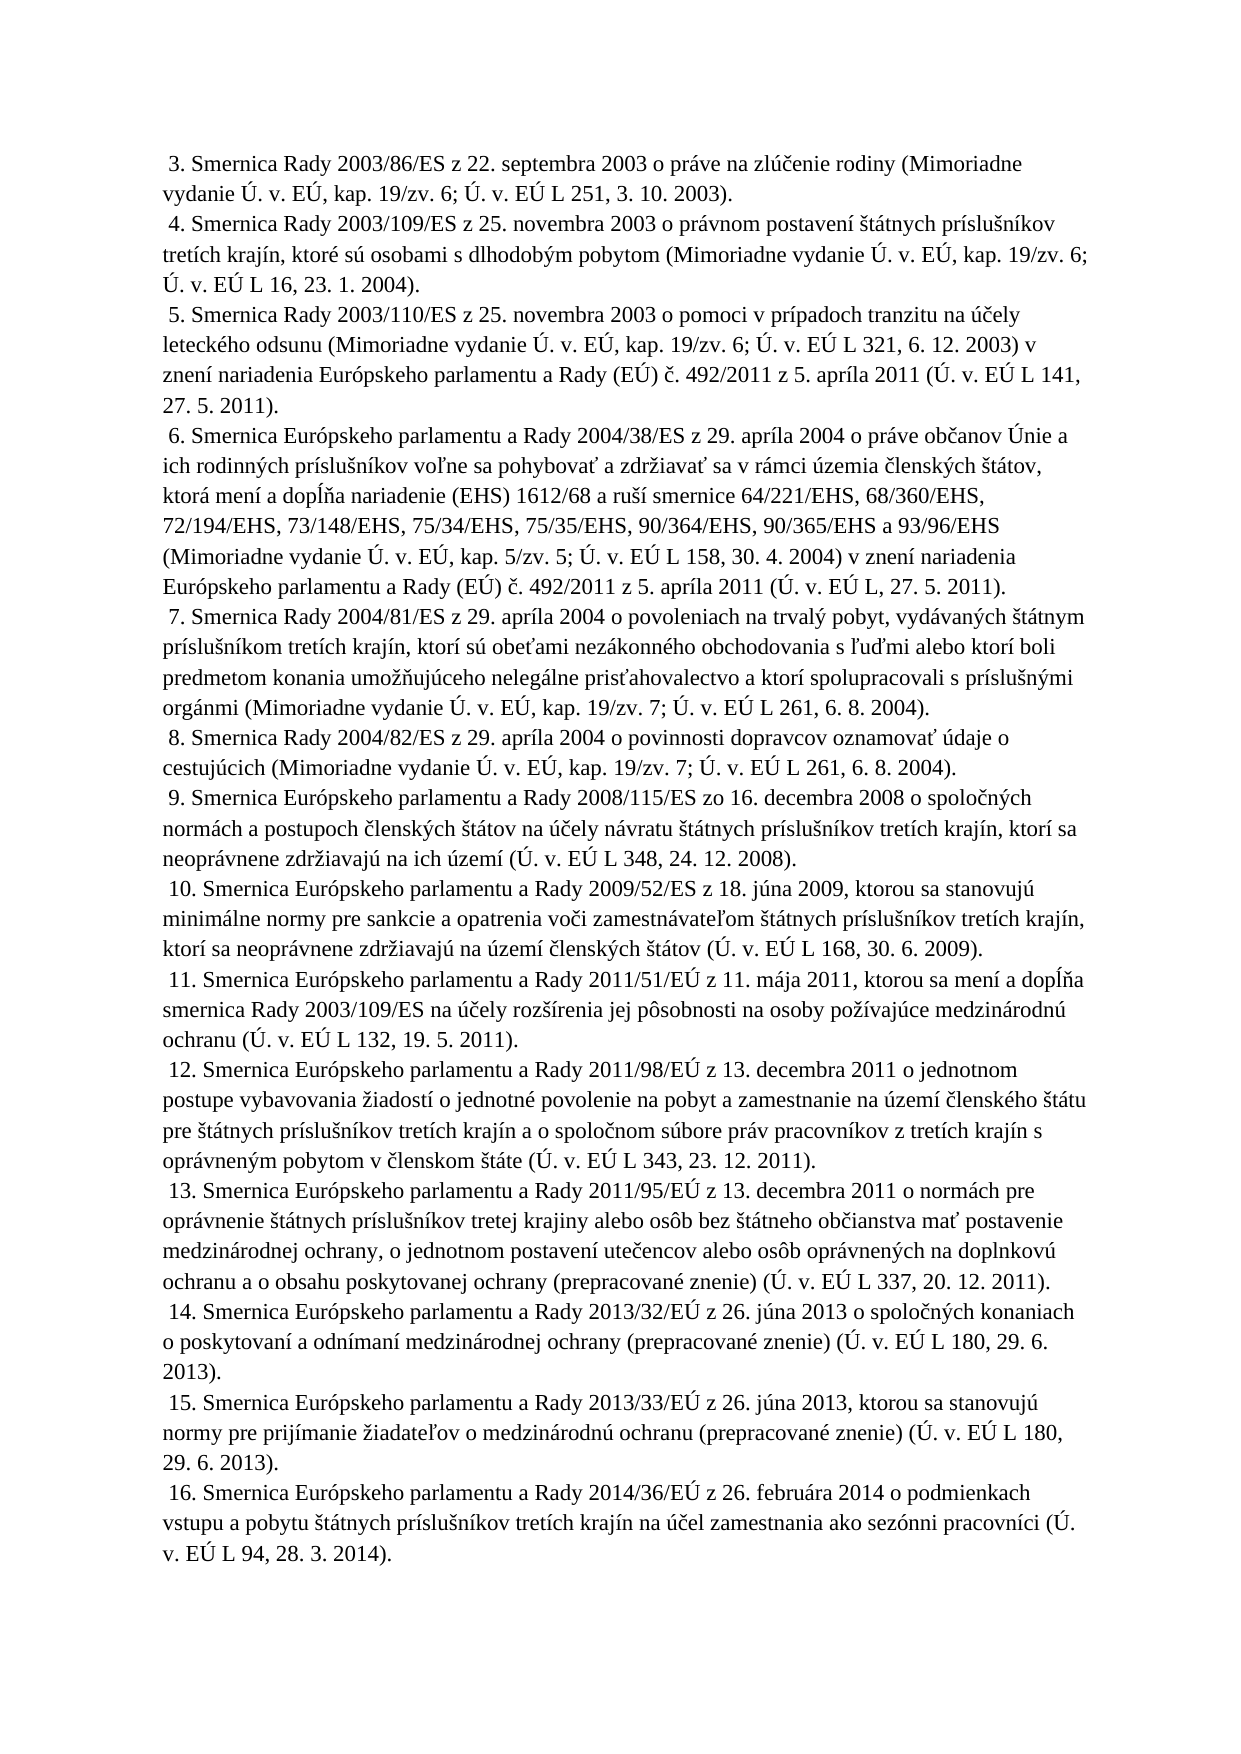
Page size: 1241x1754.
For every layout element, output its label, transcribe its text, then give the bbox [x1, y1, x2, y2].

text 4. Smernica Rady 2003/109/ES z 25. novembra 2003 o právnom postavení štátnych príslušníkov tretích krajín, ktoré sú osobami s dlhodobým pobytom (Mimoriadne vydanie Ú. v. EÚ, kap. 19/zv. 6; Ú. v. EÚ L 16, 23. 1. 2004). [162, 210, 1090, 297]
text 5. Smernica Rady 2003/110/ES z 25. novembra 2003 o pomoci v prípadoch tranzitu na účely leteckého odsunu (Mimoriadne vydanie Ú. v. EÚ, kap. 19/zv. 6; Ú. v. EÚ L 321, 6. 12. 2003) v znení nariadenia Európskeho parlamentu a Rady (EÚ) č. 492/2011 z 5. apríla 2011 (Ú. v. EÚ L 141, 27. 5. 2011). [162, 301, 1090, 418]
text 16. Smernica Európskeho parlamentu a Rady 2014/36/EÚ z 26. februára 2014 o podmienkach vstupu a pobytu štátnych príslušníkov tretích krajín na účel zamestnania ako sezónni pracovníci (Ú. v. EÚ L 94, 28. 3. 2014). [162, 1479, 1090, 1566]
text 8. Smernica Rady 2004/82/ES z 29. apríla 2004 o povinnosti dopravcov oznamovať údaje o cestujúcich (Mimoriadne vydanie Ú. v. EÚ, kap. 19/zv. 7; Ú. v. EÚ L 261, 6. 8. 2004). [162, 724, 1090, 781]
text 15. Smernica Európskeho parlamentu a Rady 2013/33/EÚ z 26. júna 2013, ktorou sa stanovujú normy pre prijímanie žiadateľov o medzinárodnú ochranu (prepracované znenie) (Ú. v. EÚ L 180, 29. 6. 2013). [162, 1388, 1090, 1475]
text 11. Smernica Európskeho parlamentu a Rady 2011/51/EÚ z 11. mája 2011, ktorou sa mení a dopĺňa smernica Rady 2003/109/ES na účely rozšírenia jej pôsobnosti na osoby požívajúce medzinárodnú ochranu (Ú. v. EÚ L 132, 19. 5. 2011). [162, 966, 1090, 1052]
text 6. Smernica Európskeho parlamentu a Rady 2004/38/ES z 29. apríla 2004 o práve občanov Únie a ich rodinných príslušníkov voľne sa pohybovať a zdržiavať sa v rámci územia členských štátov, ktorá mení a dopĺňa nariadenie (EHS) 1612/68 a ruší smernice 64/221/EHS, 68/360/EHS, 72/194/EHS, 73/148/EHS, 75/34/EHS, 75/35/EHS, 90/364/EHS, 90/365/EHS a 93/96/EHS (Mimoriadne vydanie Ú. v. EÚ, kap. 5/zv. 5; Ú. v. EÚ L 158, 30. 4. 2004) v znení nariadenia Európskeho parlamentu a Rady (EÚ) č. 492/2011 z 5. apríla 2011 (Ú. v. EÚ L, 27. 5. 2011). [162, 422, 1090, 599]
text 13. Smernica Európskeho parlamentu a Rady 2011/95/EÚ z 13. decembra 2011 o normách pre oprávnenie štátnych príslušníkov tretej krajiny alebo osôb bez štátneho občianstva mať postavenie medzinárodnej ochrany, o jednotnom postavení utečencov alebo osôb oprávnených na doplnkovú ochranu a o obsahu poskytovanej ochrany (prepracované znenie) (Ú. v. EÚ L 337, 20. 12. 2011). [162, 1177, 1090, 1294]
text 3. Smernica Rady 2003/86/ES z 22. septembra 2003 o práve na zlúčenie rodiny (Mimoriadne vydanie Ú. v. EÚ, kap. 19/zv. 6; Ú. v. EÚ L 251, 3. 10. 2003). [162, 150, 1090, 207]
text 12. Smernica Európskeho parlamentu a Rady 2011/98/EÚ z 13. decembra 2011 o jednotnom postupe vybavovania žiadostí o jednotné povolenie na pobyt a zamestnanie na území členského štátu pre štátnych príslušníkov tretích krajín a o spoločnom súbore práv pracovníkov z tretích krajín s oprávneným pobytom v členskom štáte (Ú. v. EÚ L 343, 23. 12. 2011). [162, 1056, 1090, 1173]
text 9. Smernica Európskeho parlamentu a Rady 2008/115/ES zo 16. decembra 2008 o spoločných normách a postupoch členských štátov na účely návratu štátnych príslušníkov tretích krajín, ktorí sa neoprávnene zdržiavajú na ich území (Ú. v. EÚ L 348, 24. 12. 2008). [162, 784, 1090, 871]
text 7. Smernica Rady 2004/81/ES z 29. apríla 2004 o povoleniach na trvalý pobyt, vydávaných štátnym príslušníkom tretích krajín, ktorí sú obeťami nezákonného obchodovania s ľuďmi alebo ktorí boli predmetom konania umožňujúceho nelegálne prisťahovalectvo a ktorí spolupracovali s príslušnými orgánmi (Mimoriadne vydanie Ú. v. EÚ, kap. 19/zv. 7; Ú. v. EÚ L 261, 6. 8. 2004). [162, 603, 1090, 720]
text 10. Smernica Európskeho parlamentu a Rady 2009/52/ES z 18. júna 2009, ktorou sa stanovujú minimálne normy pre sankcie a opatrenia voči zamestnávateľom štátnych príslušníkov tretích krajín, ktorí sa neoprávnene zdržiavajú na území členských štátov (Ú. v. EÚ L 168, 30. 6. 2009). [162, 875, 1090, 962]
text 14. Smernica Európskeho parlamentu a Rady 2013/32/EÚ z 26. júna 2013 o spoločných konaniach o poskytovaní a odnímaní medzinárodnej ochrany (prepracované znenie) (Ú. v. EÚ L 180, 29. 6. 2013). [162, 1298, 1090, 1385]
